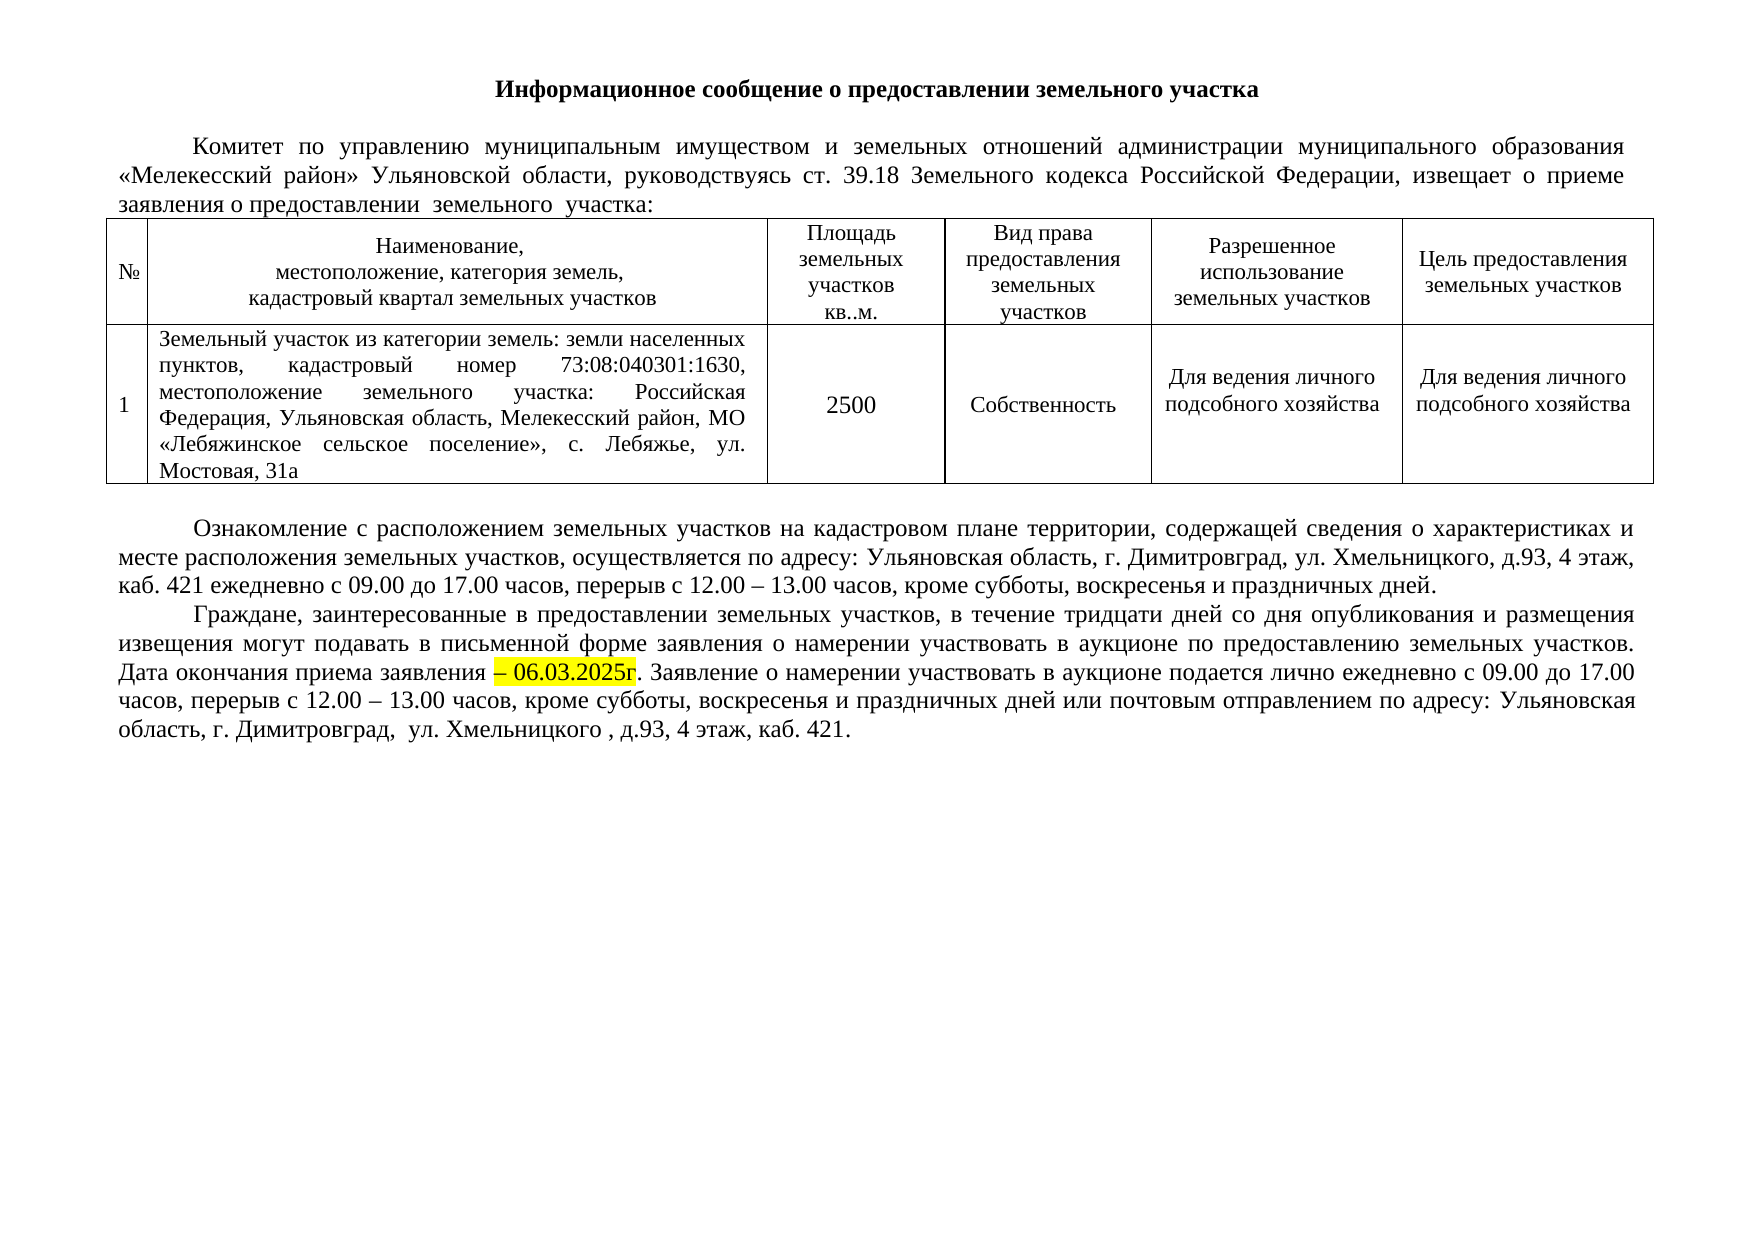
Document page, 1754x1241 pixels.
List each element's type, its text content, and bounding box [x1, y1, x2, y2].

text Информационное сообщение о предоставлении земельного участка [118, 74, 1636, 103]
table_cell 1 [107, 325, 147, 483]
table_cell Земельный участок из категории земель: земли населенных пунктов, кадастровый номер 73:08:040301:1630, местоположение земельного участка: Российская Федерация, Ульяновская область, Мелекесский район, МО «Лебяжинское сельское поселение», с. Лебяжье, ул. Мостовая, 31а [148, 325, 767, 483]
table_header № [107, 219, 147, 324]
text Комитет по управлению муниципальным имуществом и земельных отношений администрации муниципального образования «Мелекесский район» Ульяновской области, руководствуясь ст. 39.18 Земельного кодекса Российской Федерации, извещает о приеме заявления о предоставлении земельного участка: [118, 131, 1626, 218]
table_header Вид права предоставления земельных участков [946, 219, 1151, 324]
table_header Разрешенное использование земельных участков [1152, 219, 1402, 324]
table_cell Для ведения личного подсобного хозяйства [1403, 325, 1653, 483]
text Граждане, заинтересованные в предоставлении земельных участков, в течение тридцати дней со дня опубликования и размещения извещения могут подавать в письменной форме заявления о намерении участвовать в аукционе по предоставлению земельных участков. Дата окончания приема заявления – 06.03.2025г. Заявление о намерении участвовать в аукционе подается лично ежедневно с 09.00 до 17.00 часов, перерыв с 12.00 – 13.00 часов, кроме субботы, воскресенья и праздничных дней или почтовым отправлением по адресу: Ульяновская область, г. Димитровград, ул. Хмельницкого , д.93, 4 этаж, каб. 421. [118, 599, 1636, 743]
table_header Площадь земельных участков кв..м. [768, 219, 944, 324]
table_cell Собственность [946, 325, 1151, 483]
text Ознакомление с расположением земельных участков на кадастровом плане территории, содержащей сведения о характеристиках и месте расположения земельных участков, осуществляется по адресу: Ульяновская область, г. Димитровград, ул. Хмельницкого, д.93, 4 этаж, каб. 421 ежедневно с 09.00 до 17.00 часов, перерыв с 12.00 – 13.00 часов, кроме субботы, воскресенья и праздничных дней. [118, 513, 1636, 599]
table_cell Для ведения личного подсобного хозяйства [1152, 325, 1402, 483]
table_cell 2500 [768, 325, 944, 483]
table_header Цель предоставления земельных участков [1403, 219, 1653, 324]
table_header Наименование, местоположение, категория земель, кадастровый квартал земельных участков [148, 219, 767, 324]
